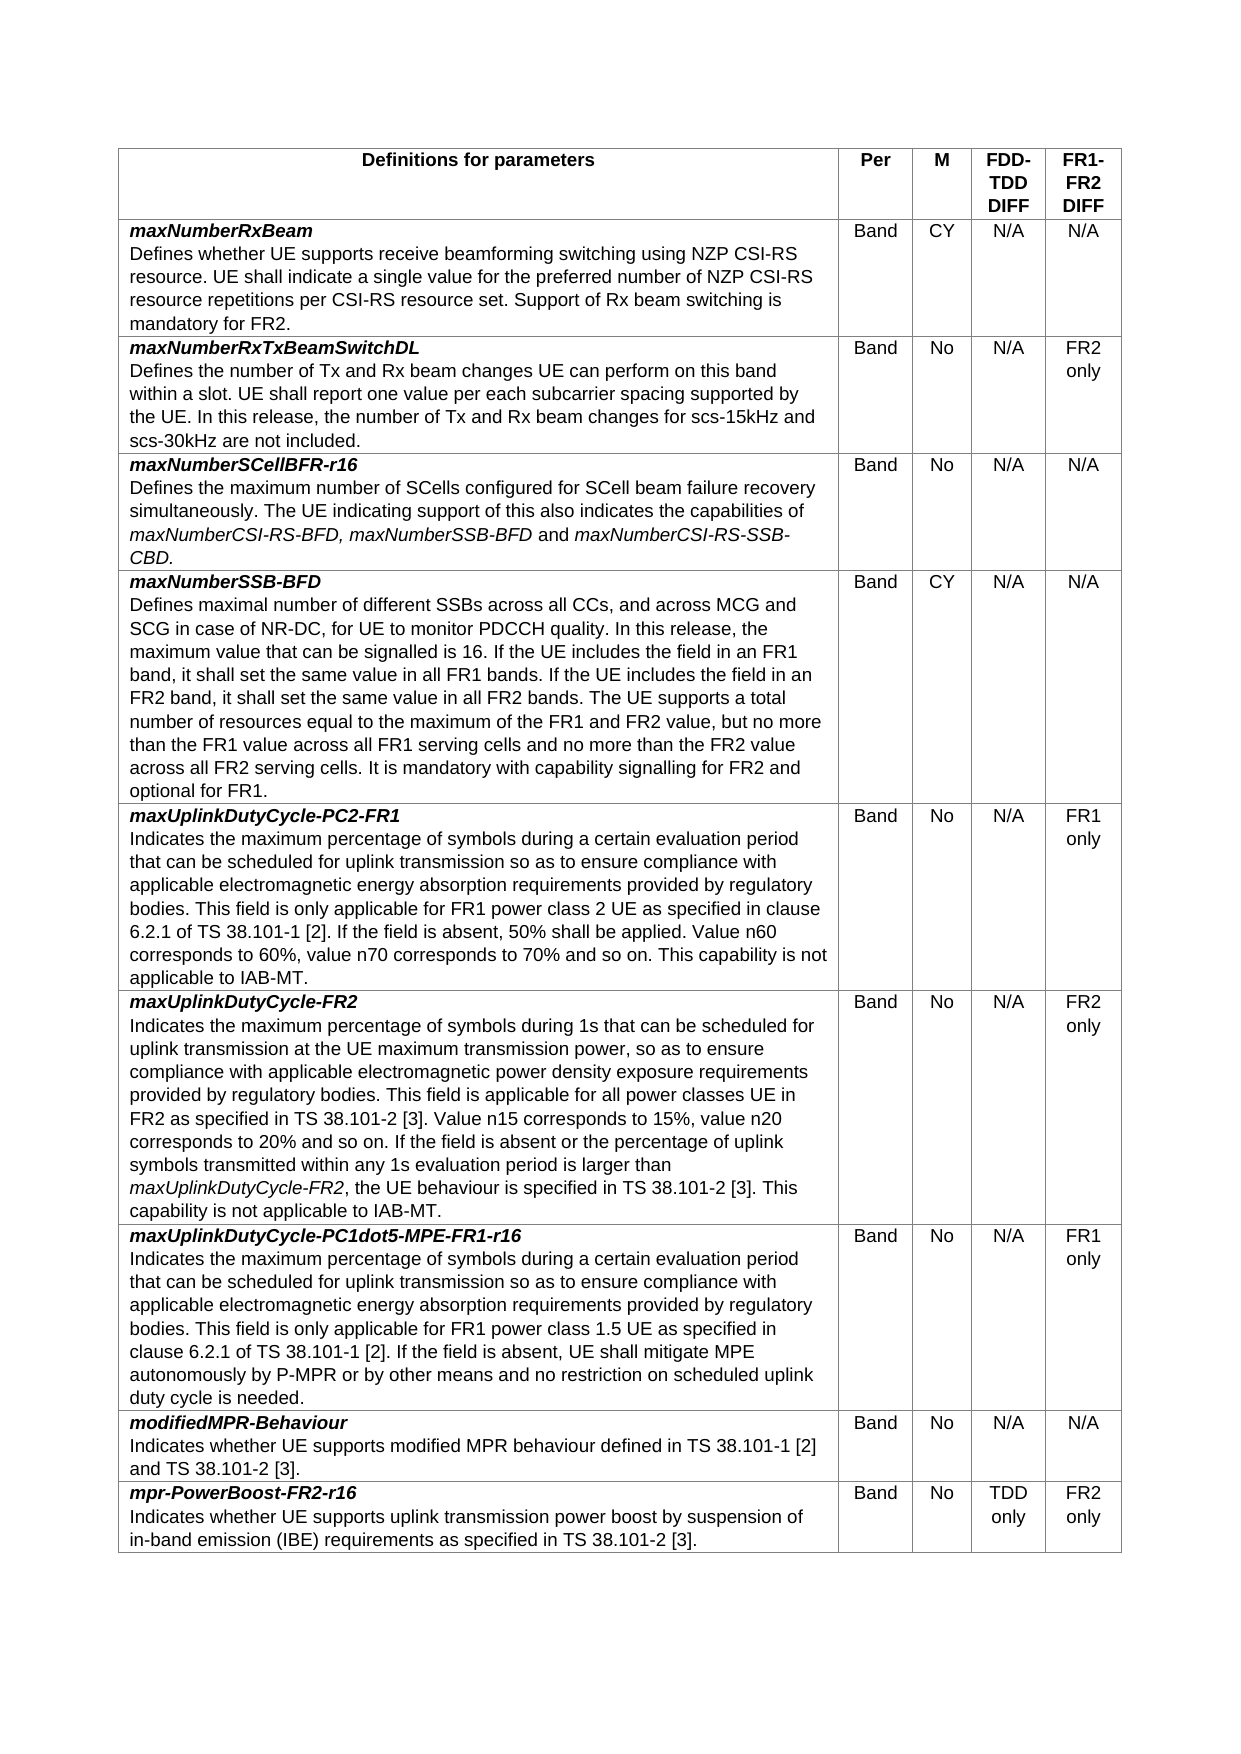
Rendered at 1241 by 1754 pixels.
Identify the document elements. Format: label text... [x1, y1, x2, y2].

table_header FDD-TDD DIFF [972, 149, 1045, 218]
table_cell N/A [972, 337, 1045, 453]
table_cell N/A [972, 571, 1045, 803]
table_cell No [913, 1225, 971, 1410]
table_header FR1-FR2 DIFF [1046, 149, 1121, 218]
table_cell maxNumberSSB-BFD Defines maximal number of different SSBs across all CCs, and across MCG and SCG in case of NR-DC, for UE to monitor PDCCH quality. In this release, the maximum value that can be signalled is 16. If the UE includes the field in an FR1 band, it shall set the same value in all FR1 bands. If the UE includes the field in an FR2 band, it shall set the same value in all FR2 bands. The UE supports a total number of resources equal to the maximum of the FR1 and FR2 value, but no more than the FR1 value across all FR1 serving cells and no more than the FR2 value across all FR2 serving cells. It is mandatory with capability signalling for FR2 and optional for FR1. [119, 571, 838, 803]
table_cell maxUplinkDutyCycle-FR2 Indicates the maximum percentage of symbols during 1s that can be scheduled for uplink transmission at the UE maximum transmission power, so as to ensure compliance with applicable electromagnetic power density exposure requirements provided by regulatory bodies. This field is applicable for all power classes UE in FR2 as specified in TS 38.101-2 [3]. Value n15 corresponds to 15%, value n20 corresponds to 20% and so on. If the field is absent or the percentage of uplink symbols transmitted within any 1s evaluation period is larger than maxUplinkDutyCycle-FR2, the UE behaviour is specified in TS 38.101-2 [3]. This capability is not applicable to IAB-MT. [119, 991, 838, 1223]
table_cell N/A [972, 220, 1045, 336]
table_header Per [839, 149, 912, 218]
table_cell Band [839, 454, 912, 570]
table_cell No [913, 454, 971, 570]
table_cell Band [839, 804, 912, 990]
table_cell FR1 only [1046, 1225, 1121, 1410]
table_cell maxNumberRxTxBeamSwitchDL Defines the number of Tx and Rx beam changes UE can perform on this band within a slot. UE shall report one value per each subcarrier spacing supported by the UE. In this release, the number of Tx and Rx beam changes for scs-15kHz and scs-30kHz are not included. [119, 337, 838, 453]
table_cell maxNumberSCellBFR-r16 Defines the maximum number of SCells configured for SCell beam failure recovery simultaneously. The UE indicating support of this also indicates the capabilities of maxNumberCSI-RS-BFD, maxNumberSSB-BFD and maxNumberCSI-RS-SSB-CBD. [119, 454, 838, 570]
table_header M [913, 149, 971, 218]
table_cell Band [839, 220, 912, 336]
table_cell modifiedMPR-Behaviour Indicates whether UE supports modified MPR behaviour defined in TS 38.101-1 [2] and TS 38.101-2 [3]. [119, 1411, 838, 1481]
table_cell N/A [972, 804, 1045, 990]
table_cell FR2 only [1046, 337, 1121, 453]
table_cell maxUplinkDutyCycle-PC1dot5-MPE-FR1-r16 Indicates the maximum percentage of symbols during a certain evaluation period that can be scheduled for uplink transmission so as to ensure compliance with applicable electromagnetic energy absorption requirements provided by regulatory bodies. This field is only applicable for FR1 power class 1.5 UE as specified in clause 6.2.1 of TS 38.101-1 [2]. If the field is absent, UE shall mitigate MPE autonomously by P-MPR or by other means and no restriction on scheduled uplink duty cycle is needed. [119, 1225, 838, 1410]
table_cell N/A [1046, 220, 1121, 336]
table_cell mpr-PowerBoost-FR2-r16 Indicates whether UE supports uplink transmission power boost by suspension of in-band emission (IBE) requirements as specified in TS 38.101-2 [3]. [119, 1482, 838, 1552]
table_cell N/A [972, 991, 1045, 1223]
table_cell N/A [1046, 454, 1121, 570]
table_cell FR2 only [1046, 991, 1121, 1223]
table_cell maxUplinkDutyCycle-PC2-FR1 Indicates the maximum percentage of symbols during a certain evaluation period that can be scheduled for uplink transmission so as to ensure compliance with applicable electromagnetic energy absorption requirements provided by regulatory bodies. This field is only applicable for FR1 power class 2 UE as specified in clause 6.2.1 of TS 38.101-1 [2]. If the field is absent, 50% shall be applied. Value n60 corresponds to 60%, value n70 corresponds to 70% and so on. This capability is not applicable to IAB-MT. [119, 804, 838, 990]
table_cell Band [839, 1482, 912, 1552]
table_cell Band [839, 571, 912, 803]
table_cell Band [839, 1225, 912, 1410]
table_cell Band [839, 991, 912, 1223]
table_header Definitions for parameters [119, 149, 838, 218]
table_cell FR1 only [1046, 804, 1121, 990]
table_cell No [913, 1411, 971, 1481]
table_cell No [913, 804, 971, 990]
table_cell No [913, 1482, 971, 1552]
table_cell TDD only [972, 1482, 1045, 1552]
table_cell CY [913, 220, 971, 336]
table_cell N/A [972, 454, 1045, 570]
table_cell N/A [972, 1225, 1045, 1410]
table_cell FR2 only [1046, 1482, 1121, 1552]
table_cell No [913, 337, 971, 453]
table_cell Band [839, 337, 912, 453]
table_cell N/A [1046, 1411, 1121, 1481]
table_cell Band [839, 1411, 912, 1481]
table_cell N/A [972, 1411, 1045, 1481]
table_cell CY [913, 571, 971, 803]
table_cell No [913, 991, 971, 1223]
table_cell maxNumberRxBeam Defines whether UE supports receive beamforming switching using NZP CSI-RS resource. UE shall indicate a single value for the preferred number of NZP CSI-RS resource repetitions per CSI-RS resource set. Support of Rx beam switching is mandatory for FR2. [119, 220, 838, 336]
table_cell N/A [1046, 571, 1121, 803]
